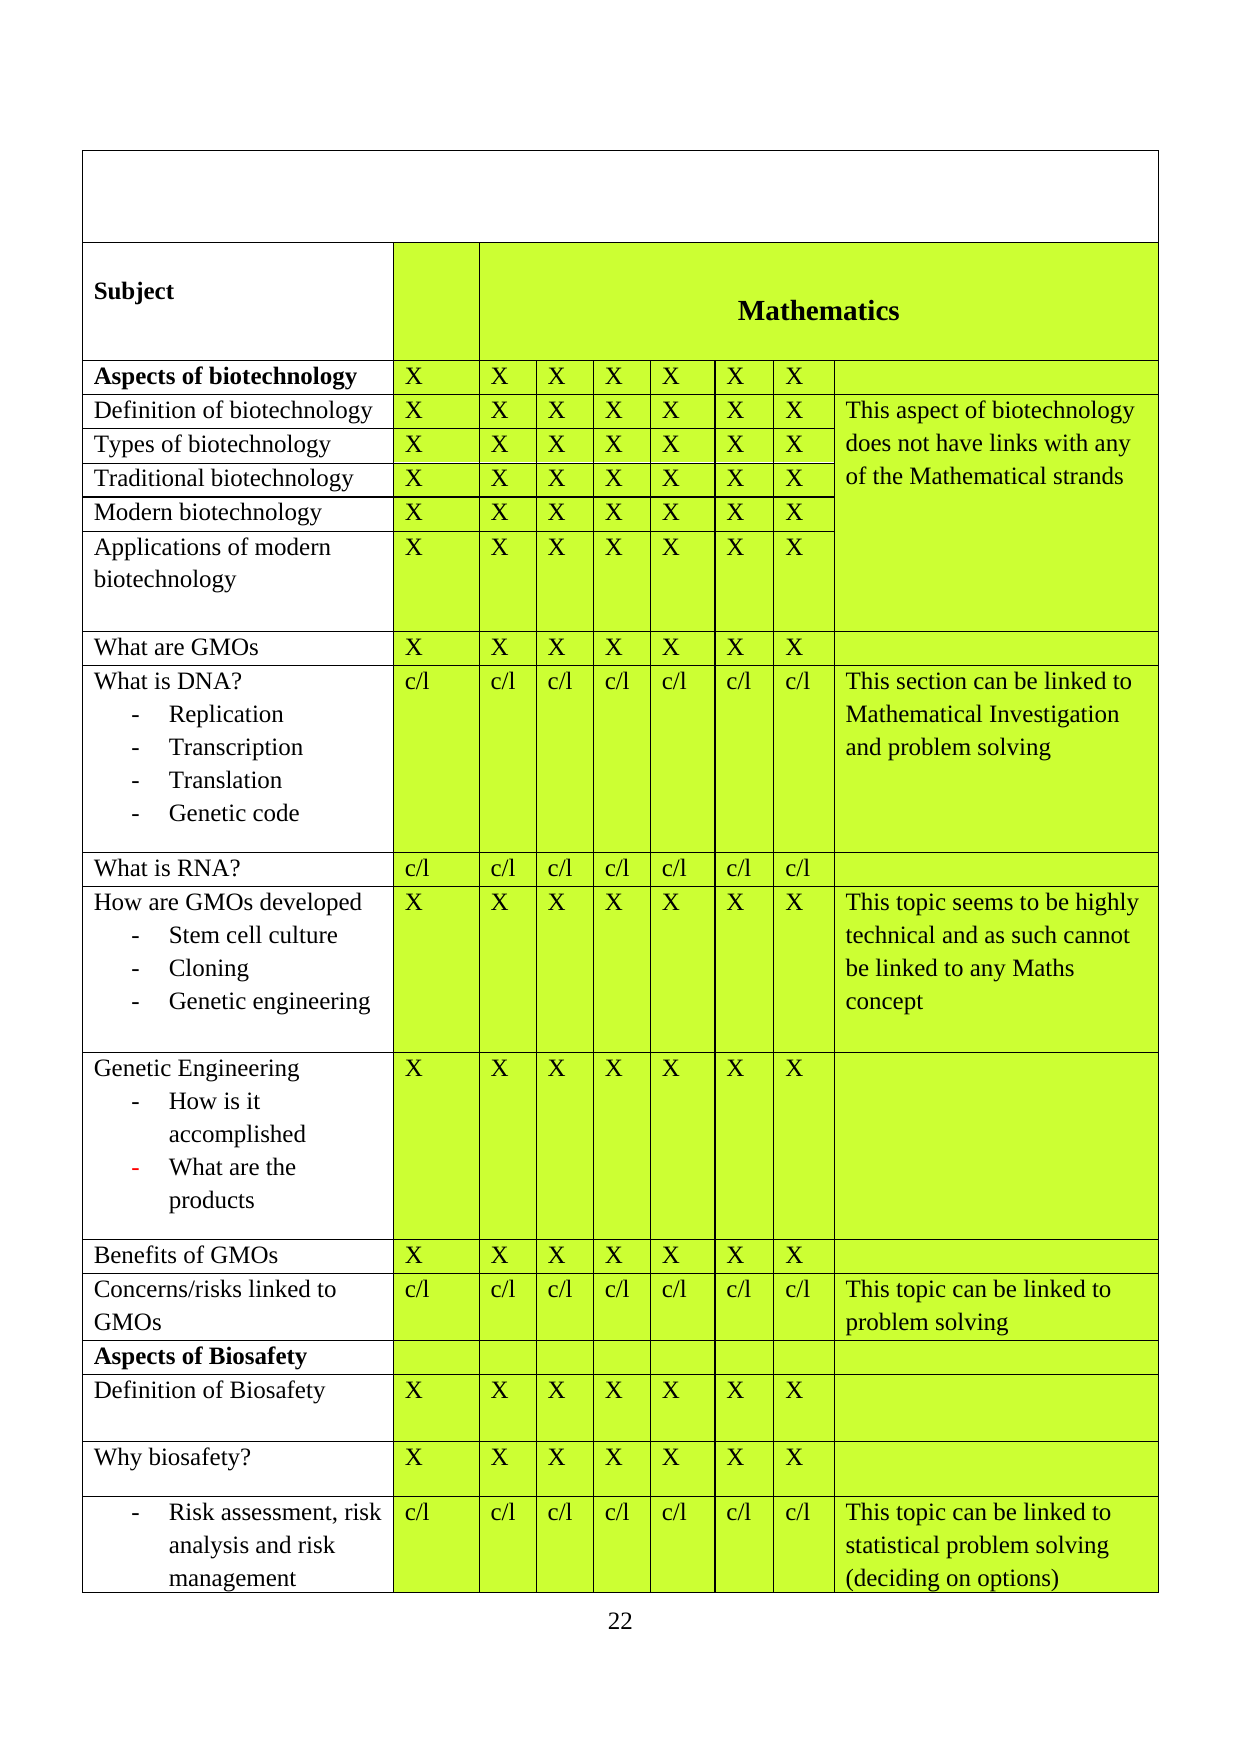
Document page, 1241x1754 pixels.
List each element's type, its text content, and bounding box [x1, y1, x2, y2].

table_cell X [716, 887, 773, 1052]
table_cell X [651, 1240, 714, 1273]
table_cell X [480, 464, 536, 496]
table_cell X [651, 1053, 714, 1239]
table_cell X [716, 361, 773, 394]
table_cell X [774, 1240, 834, 1273]
table_cell c/l [394, 666, 479, 852]
table_cell Benefits of GMOs [83, 1240, 393, 1273]
table_cell [394, 243, 479, 360]
table_cell X [537, 632, 593, 665]
table_cell [835, 1442, 1158, 1496]
table_cell X [651, 1442, 714, 1496]
table_cell X [716, 1240, 773, 1273]
table_cell c/l [480, 1497, 536, 1592]
table_cell X [651, 395, 714, 428]
table_cell [835, 1240, 1158, 1273]
table_cell X [537, 1053, 593, 1239]
table_cell X [480, 887, 536, 1052]
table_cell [83, 1497, 393, 1592]
table_cell X [651, 532, 714, 631]
table_cell X [716, 532, 773, 631]
table_cell Definition of Biosafety [83, 1375, 393, 1441]
table_cell c/l [594, 666, 650, 852]
table_cell X [716, 1375, 773, 1441]
table_cell [835, 1375, 1158, 1441]
table_cell This section can be linked to Mathematical Investigation and problem solving [835, 666, 1158, 852]
table_cell X [394, 1375, 479, 1441]
table_cell [835, 632, 1158, 665]
table_cell [394, 1341, 479, 1374]
table_cell c/l [594, 853, 650, 886]
table_cell X [537, 1240, 593, 1273]
table_cell X [716, 464, 773, 496]
table_cell X [394, 395, 479, 428]
table_cell c/l [774, 853, 834, 886]
table_cell Mathematics [480, 243, 1158, 360]
table_cell X [537, 429, 593, 462]
table_cell X [651, 361, 714, 394]
table_cell X [716, 498, 773, 531]
table_cell What are GMOs [83, 632, 393, 665]
table_cell What is RNA? [83, 853, 393, 886]
table_cell X [480, 1053, 536, 1239]
table_cell [480, 1341, 536, 1374]
table_cell X [537, 887, 593, 1052]
table_cell c/l [537, 853, 593, 886]
table_cell X [651, 429, 714, 462]
table_cell This topic can be linked to problem solving [835, 1274, 1158, 1340]
table_cell X [594, 1442, 650, 1496]
table_cell [716, 1341, 773, 1374]
table_cell X [480, 1240, 536, 1273]
table_cell X [480, 632, 536, 665]
table_cell Why biosafety? [83, 1442, 393, 1496]
table_cell X [394, 1053, 479, 1239]
table_cell X [394, 498, 479, 531]
table_cell X [594, 532, 650, 631]
table_cell c/l [394, 1497, 479, 1592]
table_cell X [774, 532, 834, 631]
table_cell X [394, 632, 479, 665]
table_cell X [716, 632, 773, 665]
table_cell X [716, 1442, 773, 1496]
table_cell X [594, 395, 650, 428]
table_cell X [651, 464, 714, 496]
table_cell X [651, 887, 714, 1052]
table_cell X [774, 464, 834, 496]
table_cell X [394, 532, 479, 631]
table_cell c/l [716, 853, 773, 886]
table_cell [835, 1497, 1158, 1592]
table_cell Subject [83, 243, 393, 360]
table_cell Genetic Engineering How is it accomplished What are the products [83, 1053, 393, 1239]
table_cell [835, 361, 1158, 394]
table_cell X [594, 361, 650, 394]
table_cell How are GMOs developed Stem cell culture Cloning Genetic engineering [83, 887, 393, 1052]
table_cell X [394, 1240, 479, 1273]
table_cell X [651, 632, 714, 665]
table_cell X [594, 498, 650, 531]
table_cell X [594, 429, 650, 462]
table_cell X [594, 1053, 650, 1239]
table_cell X [774, 632, 834, 665]
table_cell Traditional biotechnology [83, 464, 393, 496]
table_cell [651, 1341, 714, 1374]
table_cell c/l [774, 1274, 834, 1340]
table_cell X [537, 395, 593, 428]
table_cell This aspect of biotechnology does not have links with any of the Mathematical strands [835, 395, 1158, 631]
table_cell c/l [394, 853, 479, 886]
table_cell c/l [651, 853, 714, 886]
table_cell X [480, 429, 536, 462]
table_cell X [537, 1375, 593, 1441]
table_header [83, 151, 1158, 242]
table_cell X [774, 887, 834, 1052]
table_cell c/l [394, 1274, 479, 1340]
table_cell X [537, 498, 593, 531]
table_cell X [716, 395, 773, 428]
table_cell c/l [716, 1274, 773, 1340]
table_cell X [774, 395, 834, 428]
table_cell What is DNA? Replication Transcription Translation Genetic code [83, 666, 393, 852]
table_cell Applications of modern biotechnology [83, 532, 393, 631]
table_cell X [594, 1240, 650, 1273]
table_cell X [537, 1442, 593, 1496]
table_cell c/l [480, 853, 536, 886]
table_cell [835, 853, 1158, 886]
table_cell X [774, 361, 834, 394]
table_cell c/l [537, 1274, 593, 1340]
table_cell X [480, 498, 536, 531]
table_cell X [394, 464, 479, 496]
table_cell c/l [480, 1274, 536, 1340]
table_cell X [594, 1375, 650, 1441]
table_cell X [480, 361, 536, 394]
table_cell [835, 1341, 1158, 1374]
table_cell X [651, 498, 714, 531]
table_cell c/l [594, 1274, 650, 1340]
table_cell X [537, 361, 593, 394]
table_cell X [480, 1442, 536, 1496]
table_cell X [480, 395, 536, 428]
table_cell X [651, 1375, 714, 1441]
table_cell Modern biotechnology [83, 498, 393, 531]
table_cell X [394, 429, 479, 462]
table_cell c/l [651, 666, 714, 852]
table_cell [835, 1053, 1158, 1239]
table_cell Concerns/risks linked to GMOs [83, 1274, 393, 1340]
table_cell c/l [594, 1497, 650, 1592]
table_cell c/l [716, 1497, 773, 1592]
table_cell Aspects of Biosafety [83, 1341, 393, 1374]
table_cell X [774, 1375, 834, 1441]
table_cell c/l [774, 666, 834, 852]
table_cell X [594, 632, 650, 665]
table_cell X [480, 532, 536, 631]
table_cell [774, 1341, 834, 1374]
table_cell [537, 1341, 593, 1374]
table_cell Definition of biotechnology [83, 395, 393, 428]
table_cell [594, 1341, 650, 1374]
table_cell X [716, 1053, 773, 1239]
table_cell Aspects of biotechnology [83, 361, 393, 394]
table_cell c/l [537, 1497, 593, 1592]
table_cell c/l [651, 1274, 714, 1340]
table_cell X [774, 498, 834, 531]
table_cell X [394, 361, 479, 394]
table_cell X [594, 464, 650, 496]
table_cell c/l [537, 666, 593, 852]
table_cell X [537, 464, 593, 496]
table_cell c/l [774, 1497, 834, 1592]
table_cell X [774, 429, 834, 462]
table_cell X [480, 1375, 536, 1441]
table_cell c/l [480, 666, 536, 852]
table_cell c/l [716, 666, 773, 852]
table_cell This topic seems to be highly technical and as such cannot be linked to any Maths concept [835, 887, 1158, 1052]
table_cell X [774, 1442, 834, 1496]
table_cell c/l [651, 1497, 714, 1592]
table_cell X [716, 429, 773, 462]
table_cell Types of biotechnology [83, 429, 393, 462]
table_cell X [394, 1442, 479, 1496]
table_cell X [394, 887, 479, 1052]
table_cell X [594, 887, 650, 1052]
table_cell X [774, 1053, 834, 1239]
table_cell X [537, 532, 593, 631]
